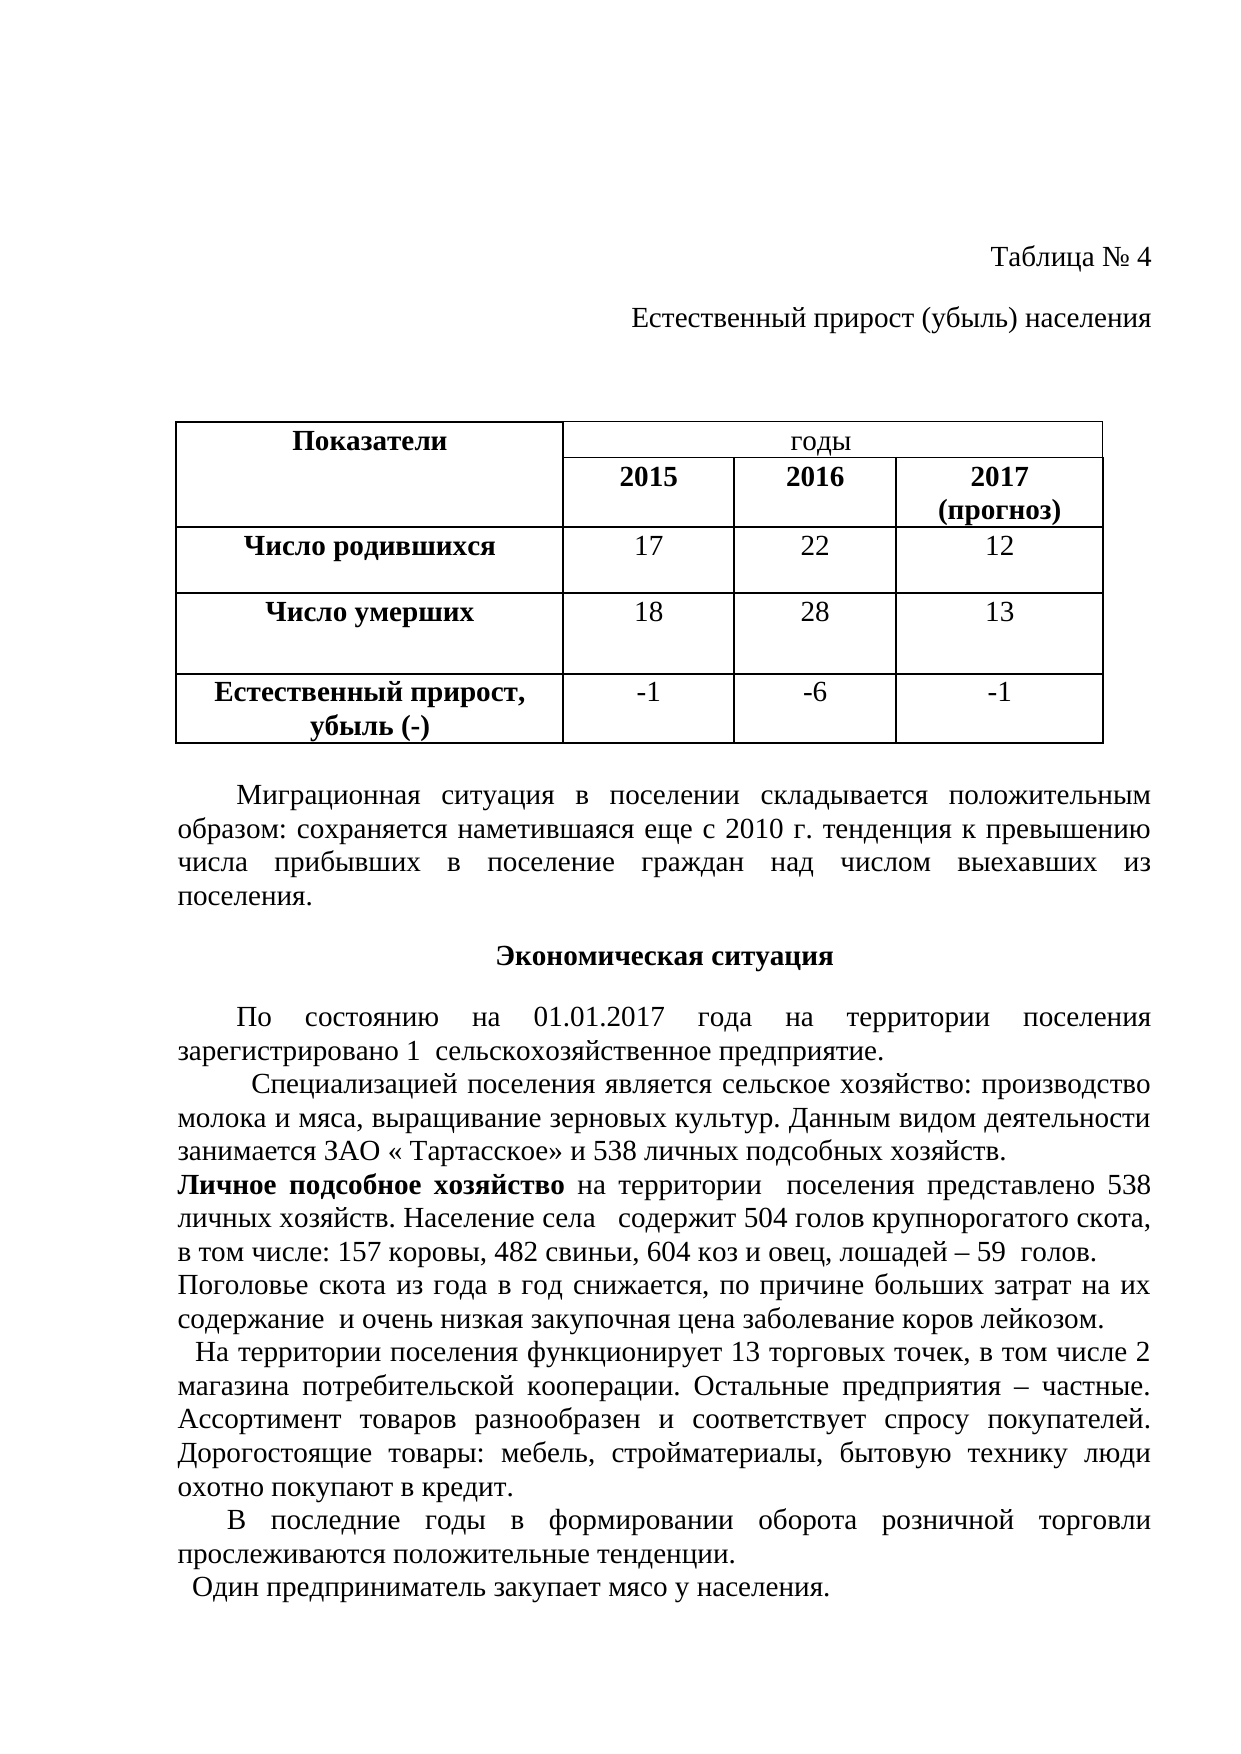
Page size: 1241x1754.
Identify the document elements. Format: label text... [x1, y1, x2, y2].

text Поголовье скота из года в год снижается, по причине больших затрат на их содержание и очень низкая закупочная цена заболевание коров лейкозом. [177, 1267, 1152, 1334]
table_cell 28 [735, 594, 895, 672]
text Один предприниматель закупает мясо у населения. [177, 1569, 1152, 1603]
table_cell 18 [564, 594, 733, 672]
text Миграционная ситуация в поселении складывается положительным образом: сохраняется наметившаяся еще с 2010 г. тенденция к превышению числа прибывших в поселение граждан над числом выехавших из поселения. [177, 777, 1152, 911]
table_cell 17 [564, 528, 733, 592]
table_header Показатели [177, 423, 562, 526]
table_cell -1 [564, 675, 733, 742]
text По состоянию на 01.01.2017 года на территории поселения зарегистрировано 1 сельскохозяйственное предприятие. [177, 999, 1152, 1066]
table_cell Естественный прирост, убыль (-) [177, 675, 562, 742]
text В последние годы в формировании оборота розничной торговли прослеживаются положительные тенденции. [177, 1502, 1152, 1569]
table_cell 12 [897, 528, 1102, 592]
text Специализацией поселения является сельское хозяйство: производство молока и мяса, выращивание зерновых культур. Данным видом деятельности занимается ЗАО « Тартасское» и 538 личных подсобных хозяйств. [177, 1066, 1152, 1167]
table_cell 22 [735, 528, 895, 592]
text Таблица № 4 [177, 239, 1152, 273]
table_cell -1 [897, 675, 1102, 742]
text На территории поселения функционирует 13 торговых точек, в том числе 2 магазина потребительской кооперации. Остальные предприятия – частные. Ассортимент товаров разнообразен и соответствует спросу покупателей. Дорогостоящие товары: мебель, стройматериалы, бытовую технику люди охотно покупают в кредит. [177, 1334, 1152, 1502]
table_cell -6 [735, 675, 895, 742]
table_cell Число умерших [177, 594, 562, 672]
text Естественный прирост (убыль) населения [177, 300, 1152, 333]
table_cell 2017 (прогноз) [897, 458, 1102, 526]
table_cell 2016 [735, 458, 895, 526]
table_cell Число родившихся [177, 528, 562, 592]
text Экономическая ситуация [177, 938, 1152, 972]
text Личное подсобное хозяйство на территории поселения представлено 538 личных хозяйств. Население села содержит 504 голов крупнорогатого скота, в том числе: 157 коровы, 482 свиньи, 604 коз и овец, лошадей – 59 голов. [177, 1167, 1152, 1267]
table_cell 13 [897, 594, 1102, 672]
table_header годы [564, 422, 1102, 457]
table_cell 2015 [564, 458, 733, 526]
